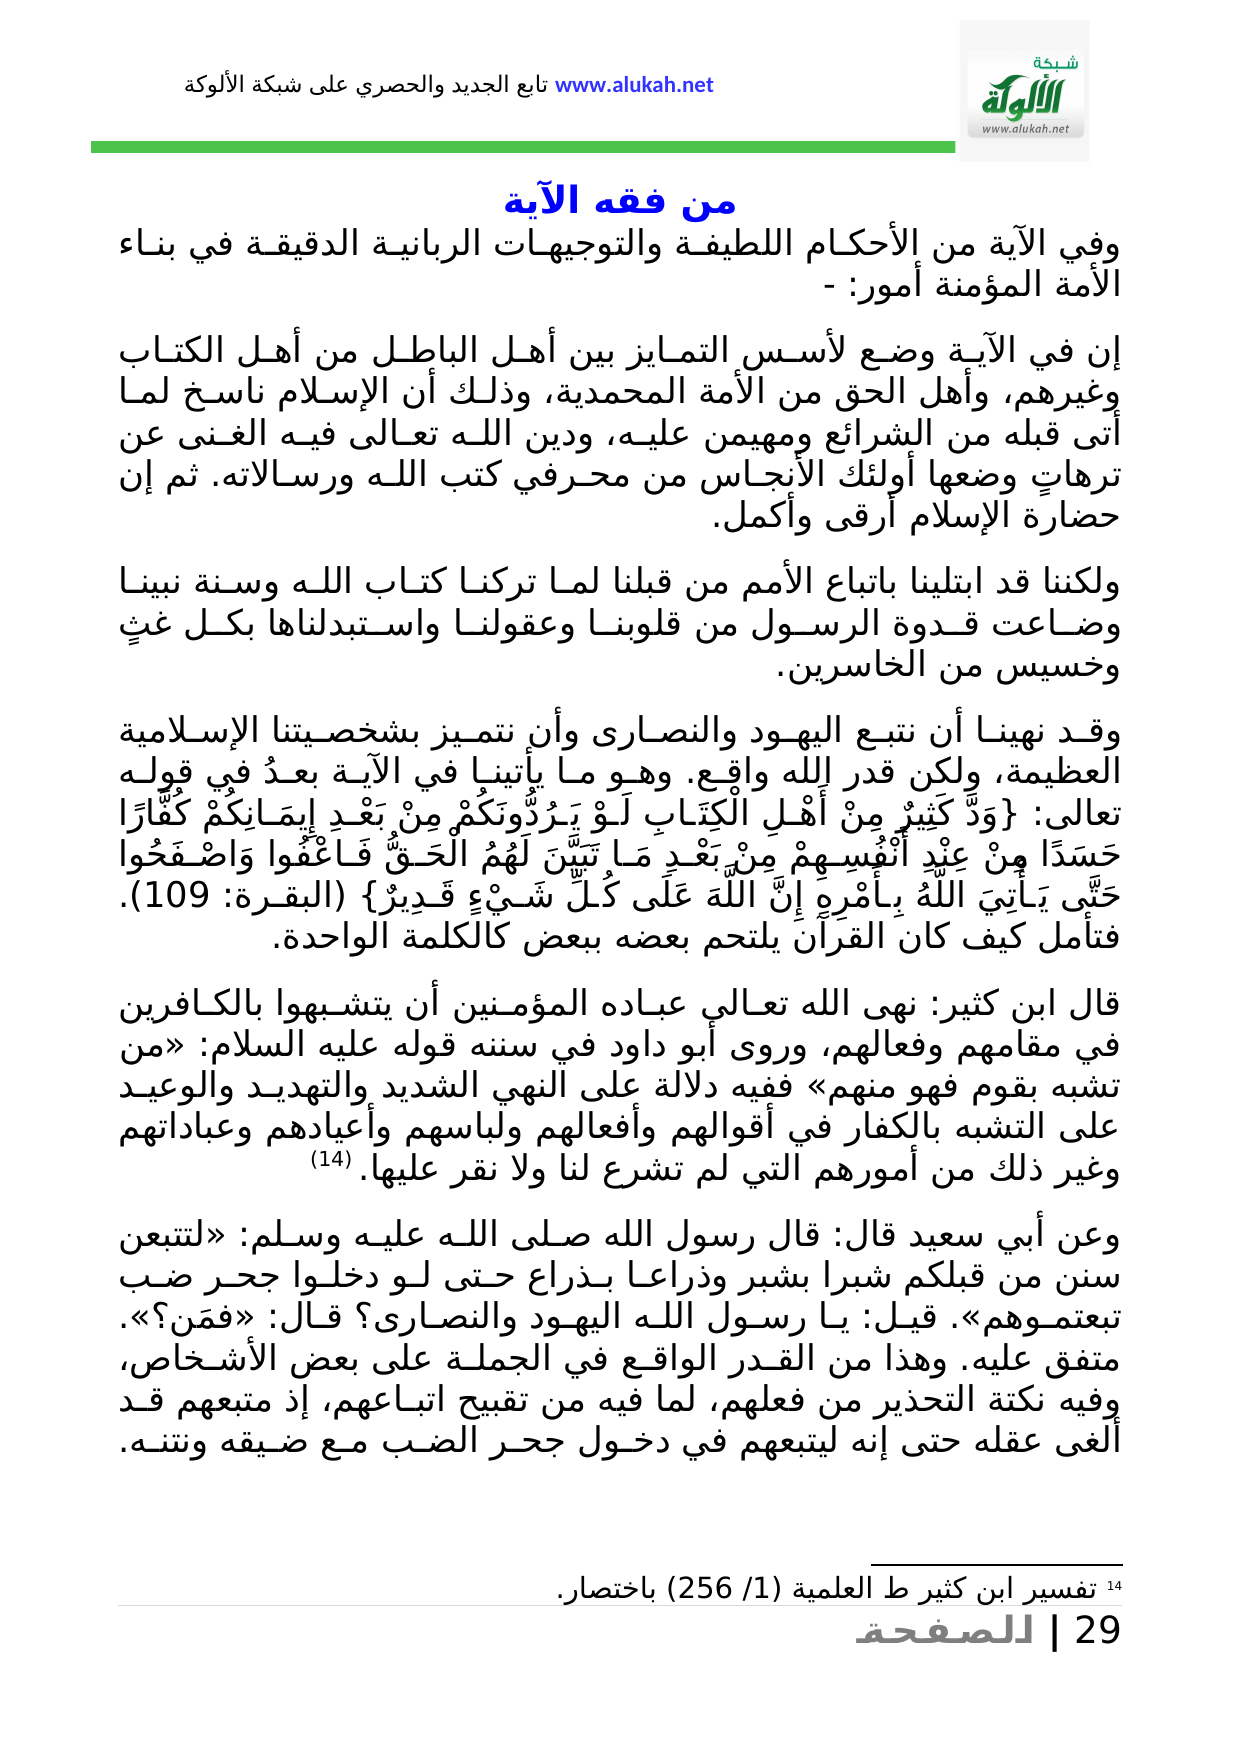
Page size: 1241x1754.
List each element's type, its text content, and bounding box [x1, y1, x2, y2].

subtitle من فقه الآية [118, 178, 1122, 222]
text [118, 1213, 1122, 1461]
text قال ابن كثير: نهى الله تعالى عباده المؤمنين أن يتشبهوا بالكافرين في مقامهم وفعالهم، وروى أبو داود في سننه قوله عليه السلام: «من تشبه بقوم فهو منهم» ففيه دلالة على النهي الشديد والتهديد والوعيد على التشبه بالكفار في أقوالهم وأفعالهم ولباسهم وأعيادهم وعباداتهم وغير ذلك من أمورهم التي لم تشرع لنا ولا نقر عليها. () [118, 982, 1122, 1188]
text ولكننا قد ابتلينا باتباع الأمم من قبلنا لما تركنا كتاب الله وسنة نبينا وضاعت قدوة الرسول من قلوبنا وعقولنا واستبدلناها بكل غثٍ وخسيس من الخاسرين. [118, 561, 1122, 684]
text وفي الآية من الأحكام اللطيفة والتوجيهات الربانية الدقيقة في بناء الأمة المؤمنة أمور: - [118, 222, 1122, 304]
text إن في الآية وضع لأسس التمايز بين أهل الباطل من أهل الكتاب وغيرهم، وأهل الحق من الأمة المحمدية، وذلك أن الإسلام ناسخ لما أتى قبله من الشرائع ومهيمن عليه، ودين الله تعالى فيه الغنى عن ترهاتٍ وضعها أولئك الأنجاس من محرفي كتب الله ورسالاته. ثم إن حضارة الإسلام أرقى وأكمل. [118, 329, 1122, 536]
text وقد نهينا أن نتبع اليهود والنصارى وأن نتميز بشخصيتنا الإسلامية العظيمة، ولكن قدر الله واقع. وهو ما يأتينا في الآية بعدُ في قوله تعالى: {وَدَّ كَثِيرٌ مِنْ أَهْلِ الْكِتَابِ لَوْ يَرُدُّونَكُمْ مِنْ بَعْدِ إِيمَانِكُمْ كُفَّارًا حَسَدًا مِنْ عِنْدِ أَنْفُسِهِمْ مِنْ بَعْدِ مَا تَبَيَّنَ لَهُمُ الْحَقُّ فَاعْفُوا وَاصْفَحُوا حَتَّى يَأْتِيَ اللَّهُ بِأَمْرِهِ إِنَّ اللَّهَ عَلَى كُلِّ شَيْءٍ قَدِيرٌ} (البقرة: 109). فتأمل كيف كان القرآن يلتحم بعضه ببعض كالكلمة الواحدة. [118, 709, 1122, 957]
